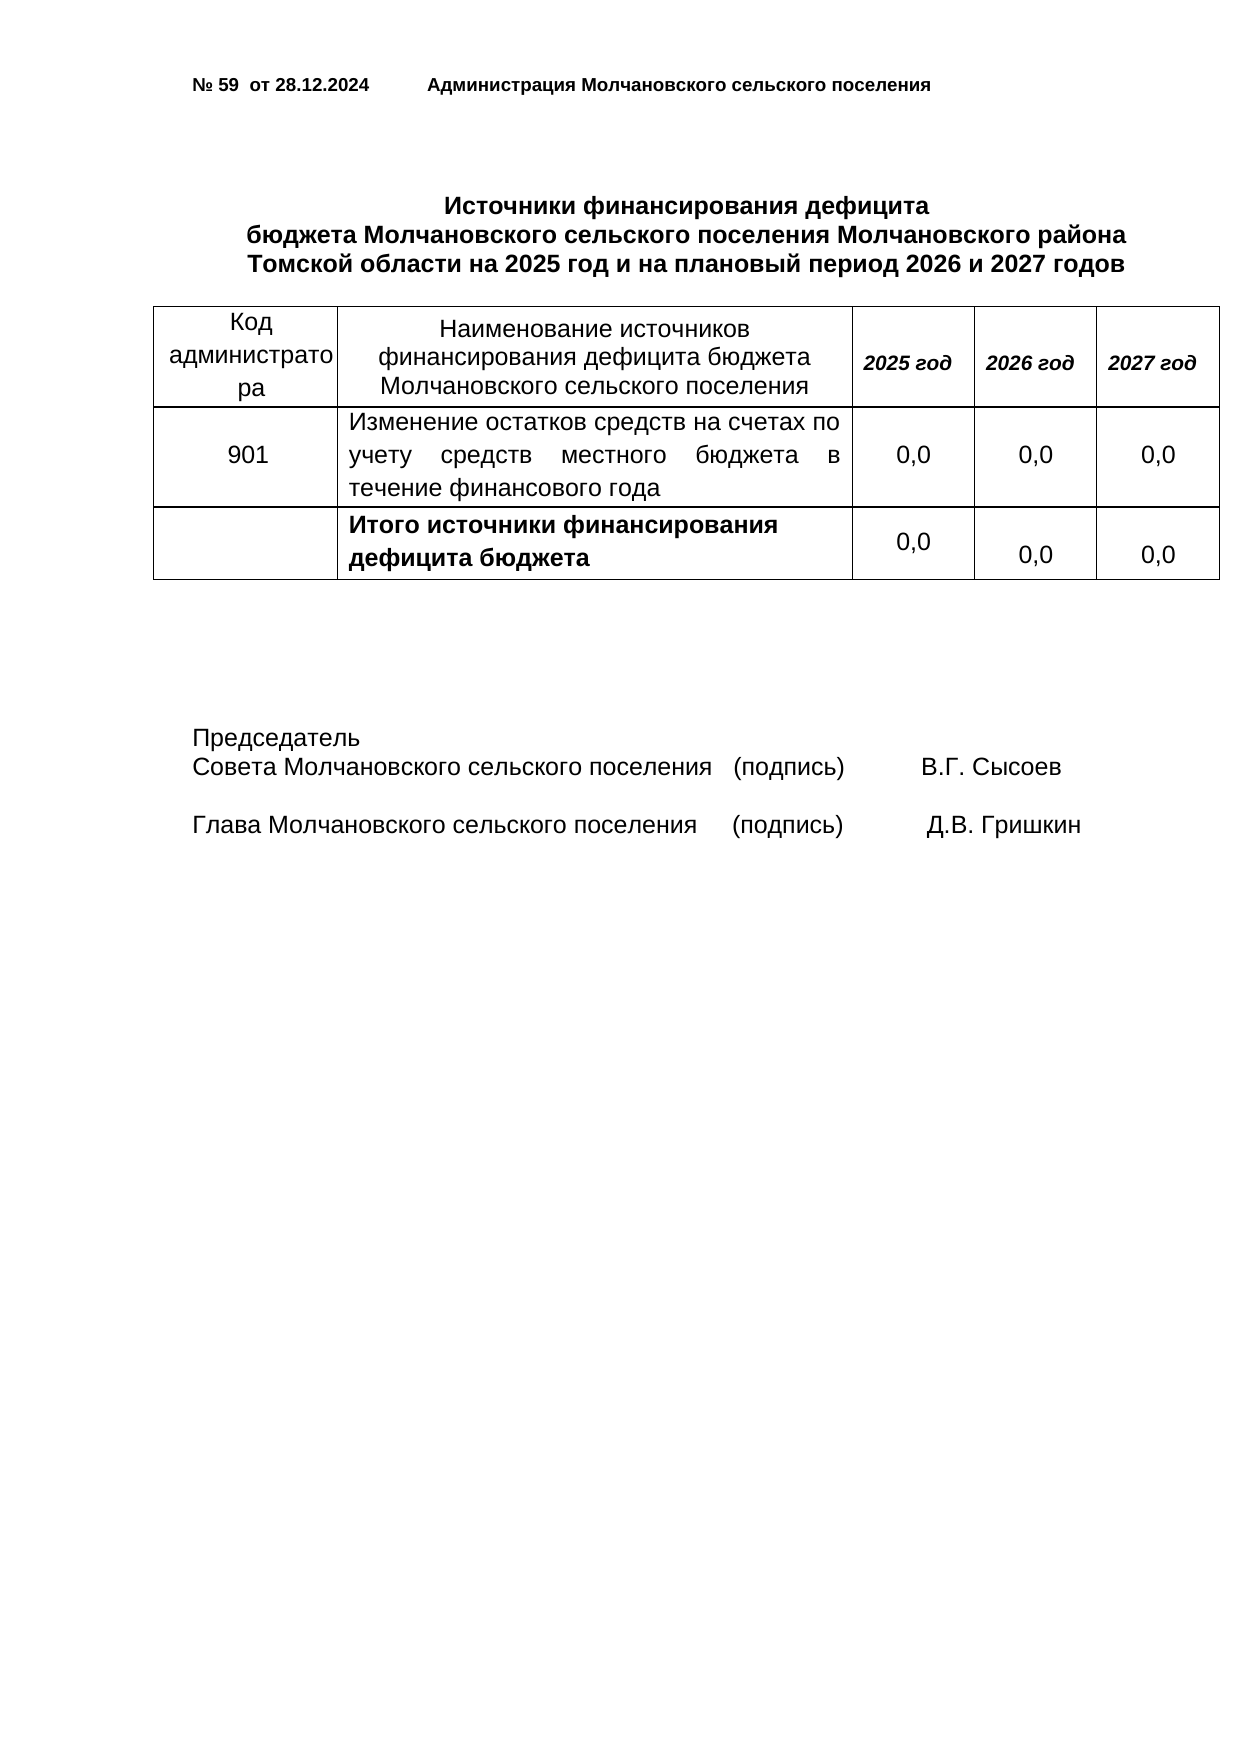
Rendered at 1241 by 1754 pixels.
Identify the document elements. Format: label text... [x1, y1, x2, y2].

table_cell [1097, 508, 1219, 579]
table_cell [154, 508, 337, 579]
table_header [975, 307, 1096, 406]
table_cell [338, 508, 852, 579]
text Глава Молчановского сельского поселения (подпись) Д.В. Гришкин [192, 810, 1181, 838]
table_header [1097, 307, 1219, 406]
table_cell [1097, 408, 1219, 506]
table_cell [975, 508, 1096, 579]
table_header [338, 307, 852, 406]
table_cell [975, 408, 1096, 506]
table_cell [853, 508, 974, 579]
text Председатель [192, 723, 1181, 752]
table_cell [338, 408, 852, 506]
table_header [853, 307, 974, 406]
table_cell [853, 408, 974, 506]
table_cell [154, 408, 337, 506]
text бюджета Молчановского сельского поселения Молчановского района Томской области на 2025 год и на плановый период 2026 и 2027 годов [192, 220, 1181, 277]
text Источники финансирования дефицита [192, 191, 1181, 220]
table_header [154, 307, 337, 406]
text Совета Молчановского сельского поселения (подпись) В.Г. Сысоев [192, 752, 1181, 781]
